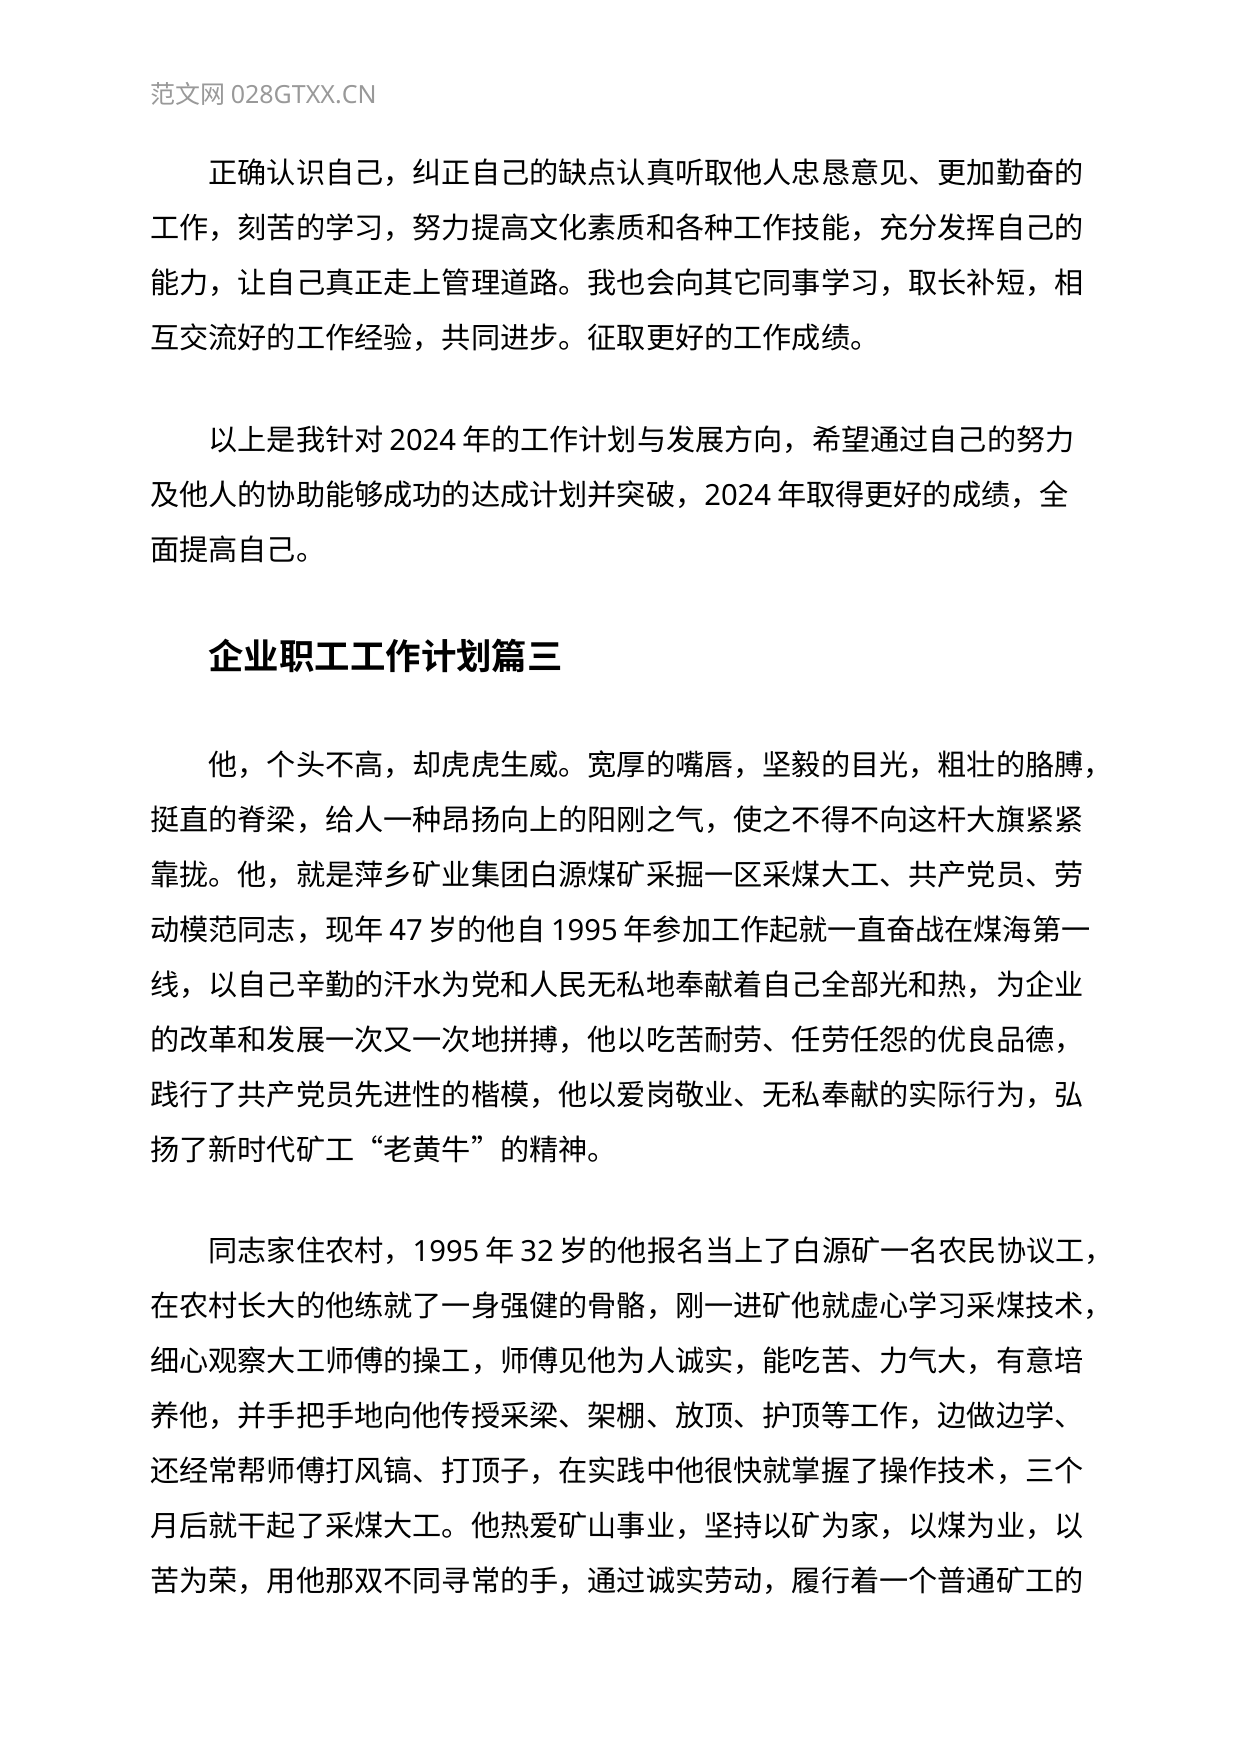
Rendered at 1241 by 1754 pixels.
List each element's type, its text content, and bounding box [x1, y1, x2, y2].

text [150, 1228, 1090, 1599]
text 以上是我针对2024年的工作计划与发展方向，希望通过自己的努力及他人的协助能够成功的达成计划并突破，2024年取得更好的成绩，全面提高自己。 [150, 416, 1090, 569]
text 企业职工工作计划篇三 [150, 628, 1090, 679]
text 正确认识自己，纠正自己的缺点认真听取他人忠恳意见、更加勤奋的工作，刻苦的学习，努力提高文化素质和各种工作技能，充分发挥自己的能力，让自己真正走上管理道路。我也会向其它同事学习，取长补短，相互交流好的工作经验，共同进步。征取更好的工作成绩。 [150, 150, 1090, 357]
text 他，个头不高，却虎虎生威。宽厚的嘴唇，坚毅的目光，粗壮的胳膊，挺直的脊梁，给人一种昂扬向上的阳刚之气，使之不得不向这杆大旗紧紧靠拢。他，就是萍乡矿业集团白源煤矿采掘一区采煤大工、共产党员、劳动模范同志，现年47岁的他自1995年参加工作起就一直奋战在煤海第一线，以自己辛勤的汗水为党和人民无私地奉献着自己全部光和热，为企业的改革和发展一次又一次地拼搏，他以吃苦耐劳、任劳任怨的优良品德，践行了共产党员先进性的楷模，他以爱岗敬业、无私奉献的实际行为，弘扬了新时代矿工“老黄牛”的精神。 [150, 742, 1090, 1168]
